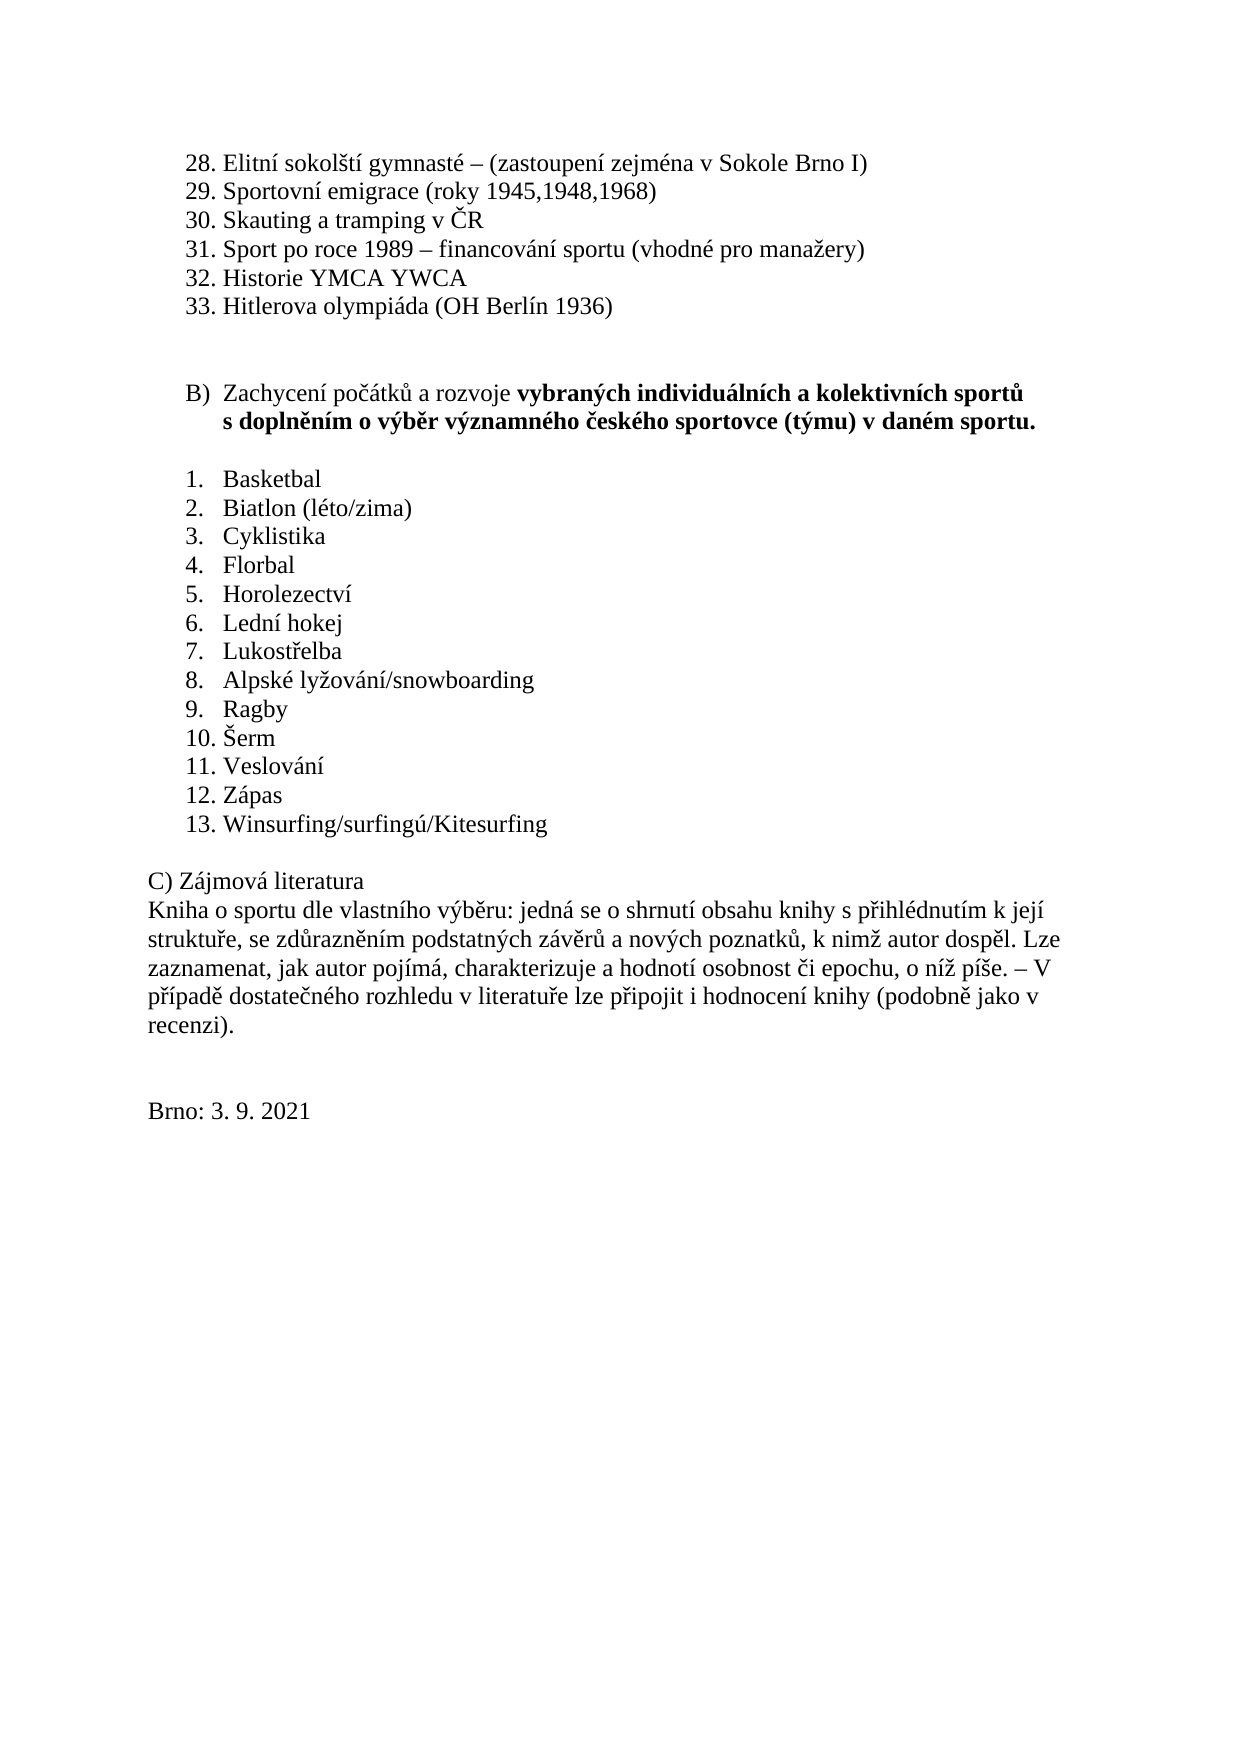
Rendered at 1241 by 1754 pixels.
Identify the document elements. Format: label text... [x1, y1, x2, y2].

list Lukostřelba [185, 636, 1093, 665]
list Basketbal [185, 464, 1093, 493]
list Sportovní emigrace (roky 1945,1948,1968) [185, 176, 1093, 205]
text C) Zájmová literatura [148, 866, 1093, 895]
list Hitlerova olympiáda (OH Berlín 1936) [185, 291, 1093, 320]
list Elitní sokolští gymnasté – (zastoupení zejména v Sokole Brno I) [185, 148, 1093, 176]
list Biatlon (léto/zima) [185, 493, 1093, 521]
list Alpské lyžování/snowboarding [185, 665, 1093, 694]
list Winsurfing/surfingú/Kitesurfing [185, 809, 1093, 838]
text Kniha o sportu dle vlastního výběru: jedná se o shrnutí obsahu knihy s přihlédnutím k její struktuře, se zdůrazněním podstatných závěrů a nových poznatků, k nimž autor dospěl. Lze zaznamenat, jak autor pojímá, charakterizuje a hodnotí osobnost či epochu, o níž píše. – V případě dostatečného rozhledu v literatuře lze připojit i hodnocení knihy (podobně jako v recenzi). [148, 895, 1093, 1039]
list Šerm [185, 723, 1093, 751]
list Sport po roce 1989 – financování sportu (vhodné pro manažery) [185, 234, 1093, 263]
list Zachycení počátků a rozvoje vybraných individuálních a kolektivních sportů s doplněním o výběr významného českého sportovce (týmu) v daném sportu. [185, 378, 1093, 435]
list Ragby [185, 694, 1093, 723]
list Florbal [185, 550, 1093, 579]
text Brno: 3. 9. 2021 [148, 1096, 1093, 1125]
list Lední hokej [185, 608, 1093, 636]
list Cyklistika [185, 521, 1093, 550]
list Veslování [185, 751, 1093, 780]
list Zápas [185, 780, 1093, 809]
list Horolezectví [185, 579, 1093, 608]
list Historie YMCA YWCA [185, 263, 1093, 291]
list Skauting a tramping v ČR [185, 205, 1093, 234]
